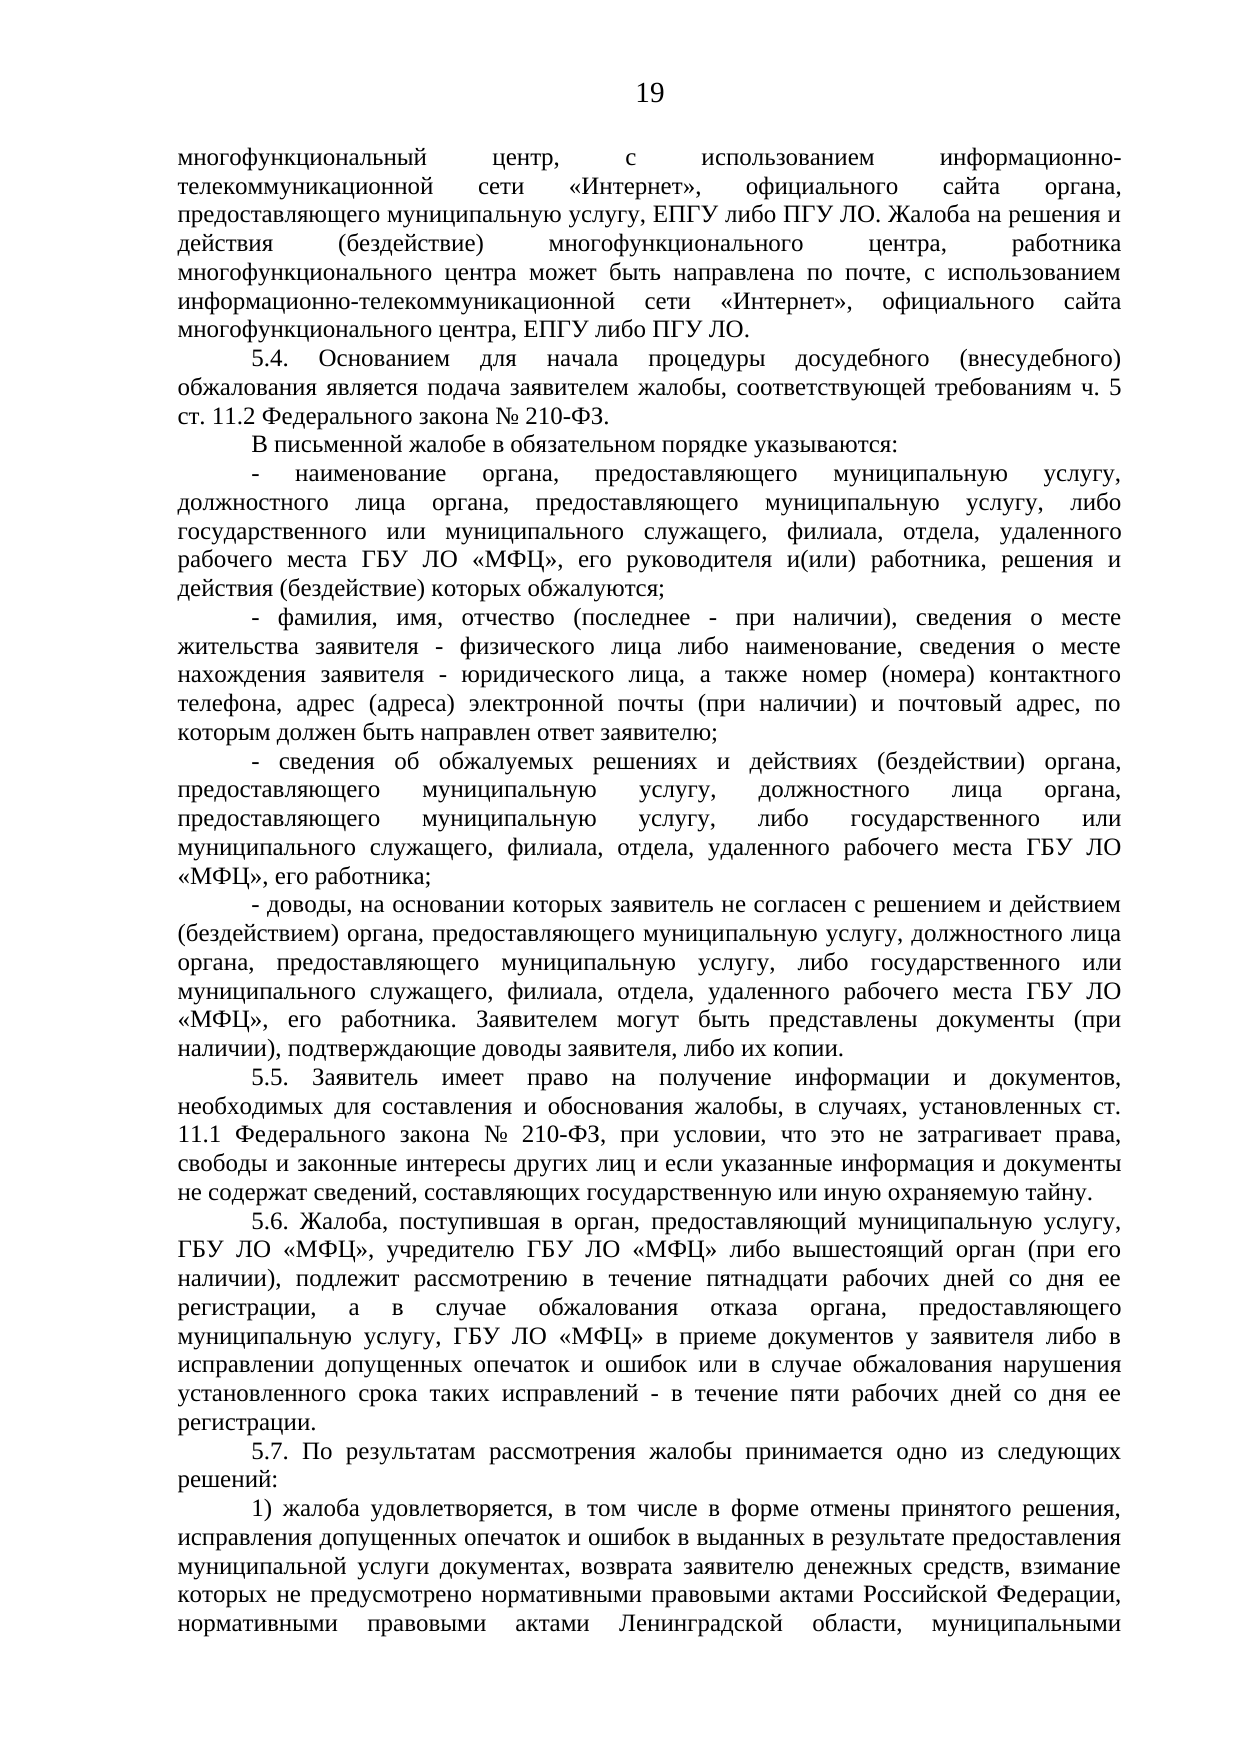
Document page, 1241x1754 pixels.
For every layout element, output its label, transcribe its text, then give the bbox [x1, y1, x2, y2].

text - фамилия, имя, отчество (последнее - при наличии), сведения о месте жительства заявителя - физического лица либо наименование, сведения о месте нахождения заявителя - юридического лица, а также номер (номера) контактного телефона, адрес (адреса) электронной почты (при наличии) и почтовый адрес, по которым должен быть направлен ответ заявителю; [177, 602, 1122, 746]
text В письменной жалобе в обязательном порядке указываются: [177, 429, 1122, 458]
text - доводы, на основании которых заявитель не согласен с решением и действием (бездействием) органа, предоставляющего муниципальную услугу, должностного лица органа, предоставляющего муниципальную услугу, либо государственного или муниципального служащего, филиала, отдела, удаленного рабочего места ГБУ ЛО «МФЦ», его работника. Заявителем могут быть представлены документы (при наличии), подтверждающие доводы заявителя, либо их копии. [177, 889, 1122, 1062]
text - наименование органа, предоставляющего муниципальную услугу, должностного лица органа, предоставляющего муниципальную услугу, либо государственного или муниципального служащего, филиала, отдела, удаленного рабочего места ГБУ ЛО «МФЦ», его руководителя и(или) работника, решения и действия (бездействие) которых обжалуются; [177, 458, 1122, 602]
text 5.6. Жалоба, поступившая в орган, предоставляющий муниципальную услугу, ГБУ ЛО «МФЦ», учредителю ГБУ ЛО «МФЦ» либо вышестоящий орган (при его наличии), подлежит рассмотрению в течение пятнадцати рабочих дней со дня ее регистрации, а в случае обжалования отказа органа, предоставляющего муниципальную услугу, ГБУ ЛО «МФЦ» в приеме документов у заявителя либо в исправлении допущенных опечаток и ошибок или в случае обжалования нарушения установленного срока таких исправлений - в течение пяти рабочих дней со дня ее регистрации. [177, 1206, 1122, 1436]
text - сведения об обжалуемых решениях и действиях (бездействии) органа, предоставляющего муниципальную услугу, должностного лица органа, предоставляющего муниципальную услугу, либо государственного или муниципального служащего, филиала, отдела, удаленного рабочего места ГБУ ЛО «МФЦ», его работника; [177, 746, 1122, 889]
text 5.4. Основанием для начала процедуры досудебного (внесудебного) обжалования является подача заявителем жалобы, соответствующей требованиям ч. 5 ст. 11.2 Федерального закона № 210-ФЗ. [177, 343, 1122, 429]
text 5.5. Заявитель имеет право на получение информации и документов, необходимых для составления и обоснования жалобы, в случаях, установленных ст. 11.1 Федерального закона № 210-ФЗ, при условии, что это не затрагивает права, свободы и законные интересы других лиц и если указанные информация и документы не содержат сведений, составляющих государственную или иную охраняемую тайну. [177, 1062, 1122, 1206]
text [177, 1493, 1122, 1637]
text 5.7. По результатам рассмотрения жалобы принимается одно из следующих решений: [177, 1436, 1122, 1493]
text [177, 142, 1122, 343]
